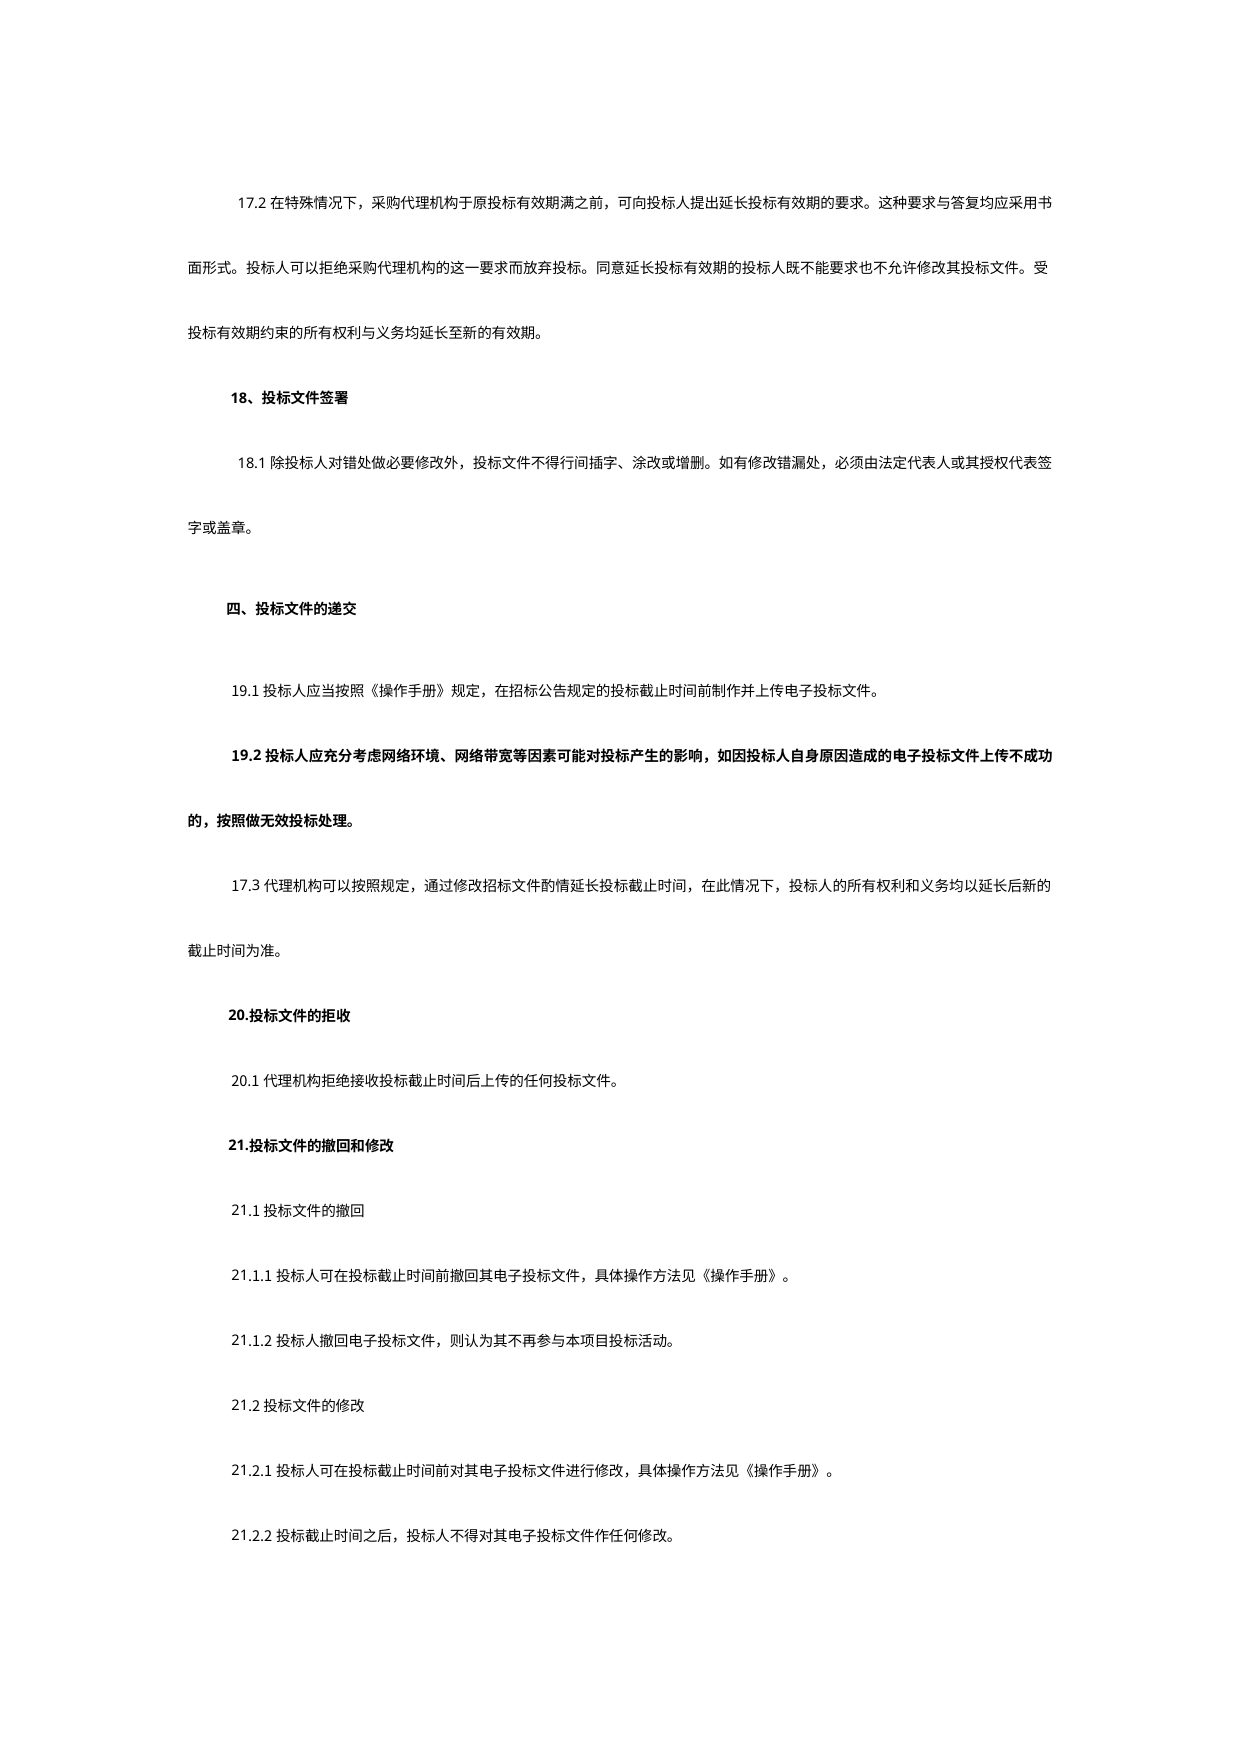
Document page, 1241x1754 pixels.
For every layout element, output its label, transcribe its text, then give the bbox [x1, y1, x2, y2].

text 17.3 代理机构可以按照规定，通过修改招标文件酌情延长投标截止时间，在此情况下，投标人的所有权利和义务均以延长后新的截止时间为准。 [187, 844, 1053, 974]
text 21.1.1 投标人可在投标截止时间前撤回其电子投标文件，具体操作方法见《操作手册》。 [187, 1234, 1053, 1299]
text 21.2.2 投标截止时间之后，投标人不得对其电子投标文件作任何修改。 [187, 1494, 1053, 1559]
text 17.2 在特殊情况下，采购代理机构于原投标有效期满之前，可向投标人提出延长投标有效期的要求。这种要求与答复均应采用书面形式。投标人可以拒绝采购代理机构的这一要求而放弃投标。同意延长投标有效期的投标人既不能要求也不允许修改其投标文件。受投标有效期约束的所有权利与义务均延长至新的有效期。 [187, 162, 1053, 357]
text 19.1 投标人应当按照《操作手册》规定，在招标公告规定的投标截止时间前制作并上传电子投标文件。 [187, 649, 1053, 714]
text 21.2.1 投标人可在投标截止时间前对其电子投标文件进行修改，具体操作方法见《操作手册》。 [187, 1429, 1053, 1494]
text 19.2 投标人应充分考虑网络环境、网络带宽等因素可能对投标产生的影响，如因投标人自身原因造成的电子投标文件上传不成功的，按照做无效投标处理。 [187, 714, 1053, 844]
subtitle 18、投标文件签署 [187, 357, 1053, 422]
text 21.投标文件的撤回和修改 [187, 1104, 1053, 1169]
text 21.2 投标文件的修改 [187, 1364, 1053, 1429]
subtitle 四、投标文件的递交 [187, 568, 1053, 633]
text 21.1 投标文件的撤回 [187, 1169, 1053, 1234]
text 20.1 代理机构拒绝接收投标截止时间后上传的任何投标文件。 [187, 1039, 1053, 1104]
text 21.1.2 投标人撤回电子投标文件，则认为其不再参与本项目投标活动。 [187, 1299, 1053, 1364]
text 18.1 除投标人对错处做必要修改外，投标文件不得行间插字、涂改或增删。如有修改错漏处，必须由法定代表人或其授权代表签字或盖章。 [187, 422, 1053, 552]
text 20.投标文件的拒收 [187, 974, 1053, 1039]
